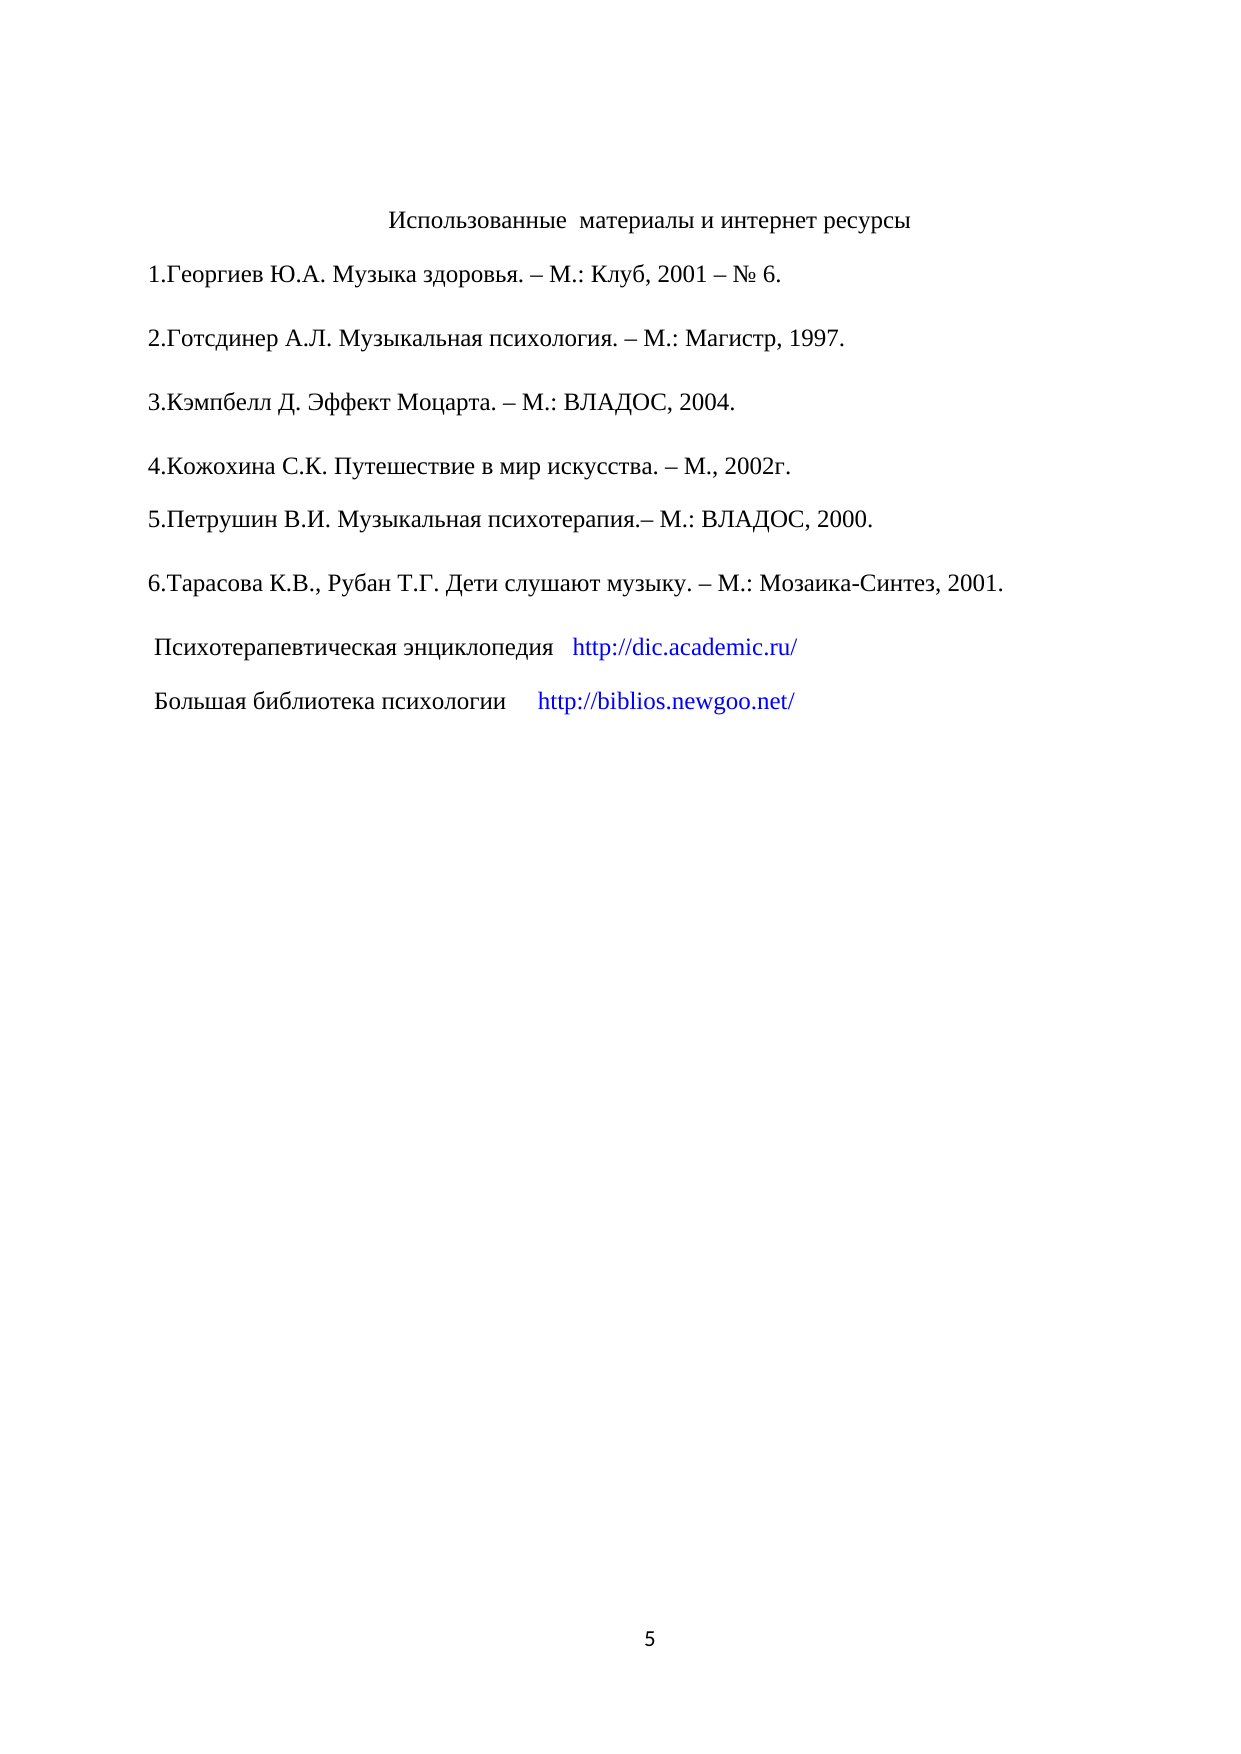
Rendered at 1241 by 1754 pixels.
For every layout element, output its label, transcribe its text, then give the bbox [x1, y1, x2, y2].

text 4.Кожохина С.К. Путешествие в мир искусства. – М., 2002г. [148, 451, 1152, 479]
text 5.Петрушин В.И. Музыкальная психотерапия.– М.: ВЛАДОС, 2000. [148, 504, 1152, 533]
text 1.Георгиев Ю.А. Музыка здоровья. – М.: Клуб, 2001 – № 6. [148, 259, 1152, 288]
text 3.Кэмпбелл Д. Эффект Моцарта. – М.: ВЛАДОС, 2004. [148, 387, 1152, 416]
text 2.Готсдинер А.Л. Музыкальная психология. – М.: Магистр, 1997. [148, 323, 1152, 352]
text Большая библиотека психологии http://biblios.newgoo.net/ [148, 686, 1152, 715]
text 6.Тарасова К.В., Рубан Т.Г. Дети слушают музыку. – М.: Мозаика-Синтез, 2001. [148, 568, 1152, 597]
text Психотерапевтическая энциклопедия http://dic.academic.ru/ [148, 632, 1152, 661]
text Использованные материалы и интернет ресурсы [148, 205, 1152, 234]
